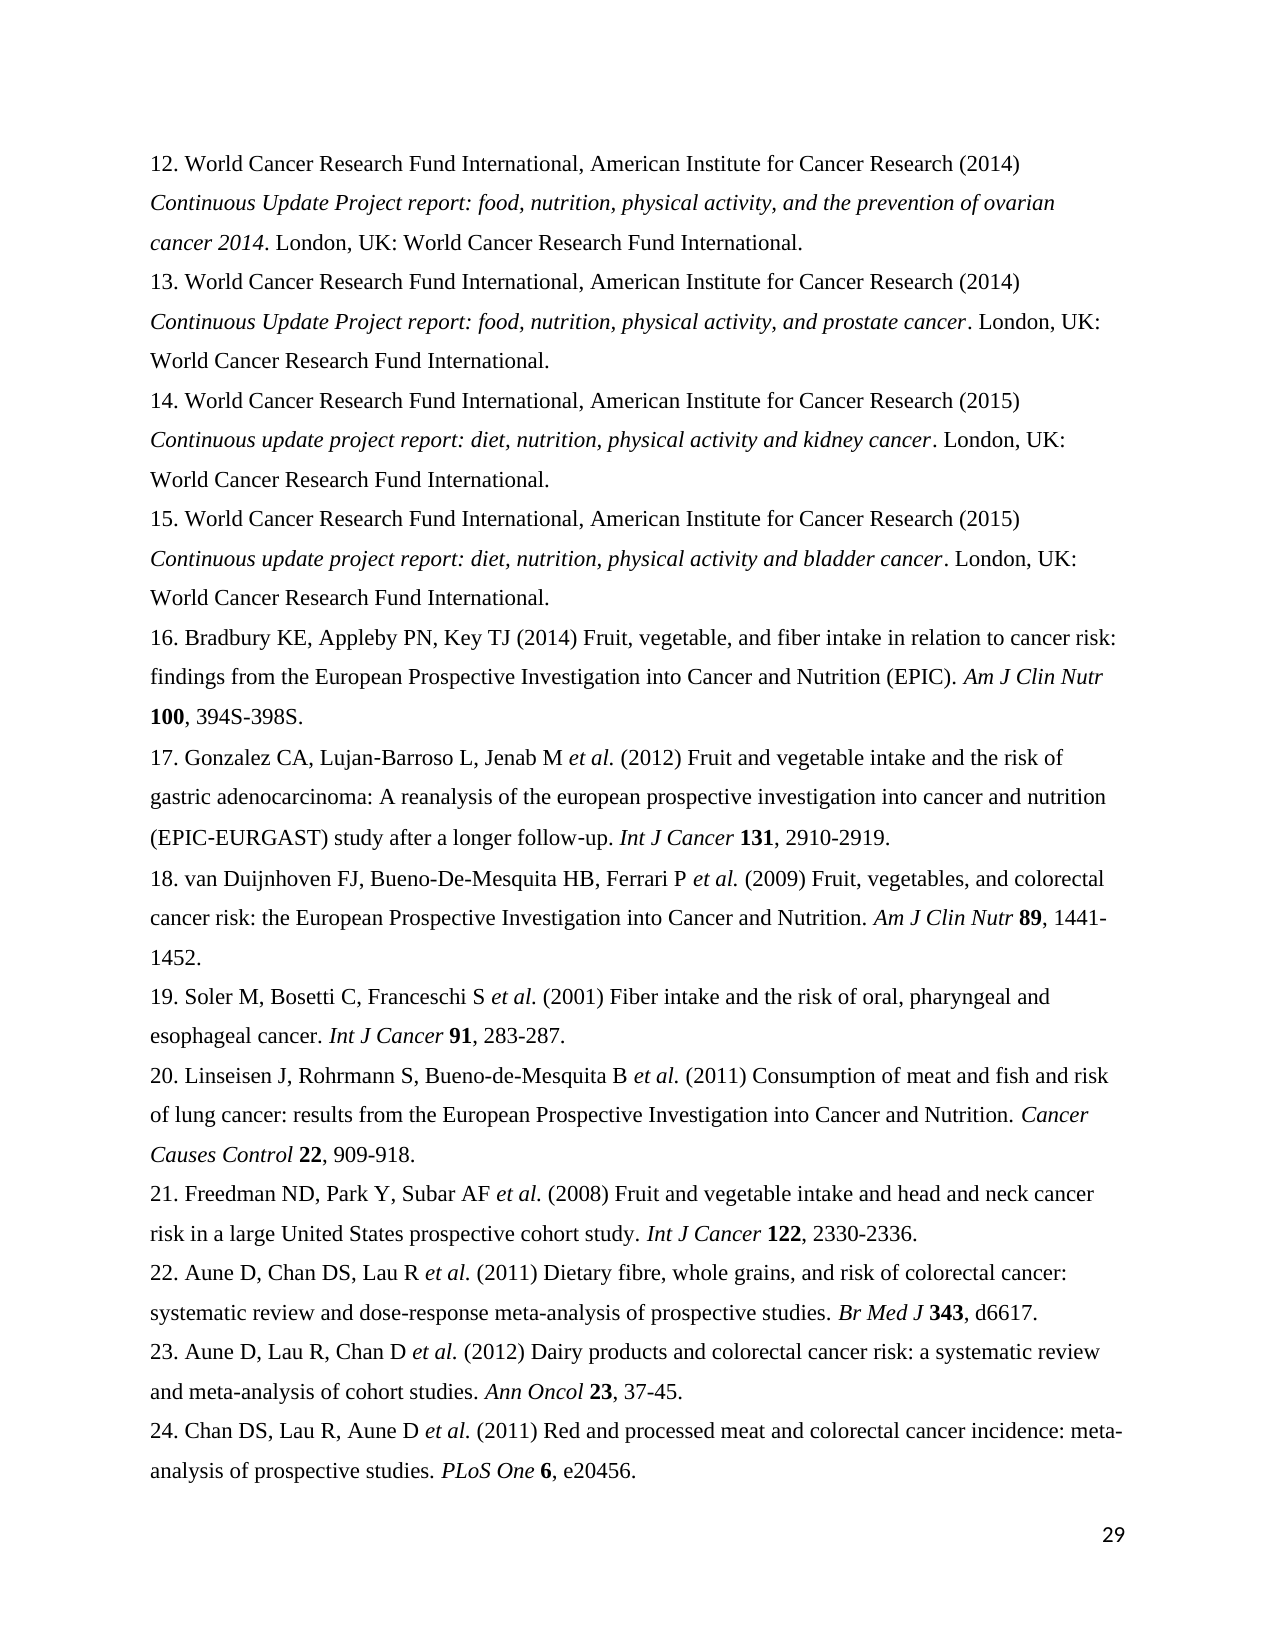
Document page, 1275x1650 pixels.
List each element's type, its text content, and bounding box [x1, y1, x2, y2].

text 16. Bradbury KE, Appleby PN, Key TJ (2014) Fruit, vegetable, and fiber intake in relation to cancer risk: findings from the European Prospective Investigation into Cancer and Nutrition (EPIC). Am J Clin Nutr 100, 394S-398S. [150, 624, 1125, 729]
text 19. Soler M, Bosetti C, Franceschi S et al. (2001) Fiber intake and the risk of oral, pharyngeal and esophageal cancer. Int J Cancer 91, 283-287. [150, 983, 1125, 1049]
text 20. Linseisen J, Rohrmann S, Bueno-de-Mesquita B et al. (2011) Consumption of meat and fish and risk of lung cancer: results from the European Prospective Investigation into Cancer and Nutrition. Cancer Causes Control 22, 909-918. [150, 1062, 1125, 1167]
text 18. van Duijnhoven FJ, Bueno-De-Mesquita HB, Ferrari P et al. (2009) Fruit, vegetables, and colorectal cancer risk: the European Prospective Investigation into Cancer and Nutrition. Am J Clin Nutr 89, 1441-1452. [150, 865, 1125, 970]
text 14. World Cancer Research Fund International, American Institute for Cancer Research (2015) Continuous update project report: diet, nutrition, physical activity and kidney cancer. London, UK: World Cancer Research Fund International. [150, 387, 1125, 492]
text 15. World Cancer Research Fund International, American Institute for Cancer Research (2015) Continuous update project report: diet, nutrition, physical activity and bladder cancer. London, UK: World Cancer Research Fund International. [150, 505, 1125, 611]
text 23. Aune D, Lau R, Chan D et al. (2012) Dairy products and colorectal cancer risk: a systematic review and meta-analysis of cohort studies. Ann Oncol 23, 37-45. [150, 1338, 1125, 1404]
text 12. World Cancer Research Fund International, American Institute for Cancer Research (2014) Continuous Update Project report: food, nutrition, physical activity, and the prevention of ovarian cancer 2014. London, UK: World Cancer Research Fund International. [150, 150, 1125, 255]
text 24. Chan DS, Lau R, Aune D et al. (2011) Red and processed meat and colorectal cancer incidence: meta-analysis of prospective studies. PLoS One 6, e20456. [150, 1417, 1125, 1483]
text 22. Aune D, Chan DS, Lau R et al. (2011) Dietary fibre, whole grains, and risk of colorectal cancer: systematic review and dose-response meta-analysis of prospective studies. Br Med J 343, d6617. [150, 1259, 1125, 1325]
text 13. World Cancer Research Fund International, American Institute for Cancer Research (2014) Continuous Update Project report: food, nutrition, physical activity, and prostate cancer. London, UK: World Cancer Research Fund International. [150, 268, 1125, 374]
text 17. Gonzalez CA, Lujan‐Barroso L, Jenab M et al. (2012) Fruit and vegetable intake and the risk of gastric adenocarcinoma: A reanalysis of the european prospective investigation into cancer and nutrition (EPIC‐EURGAST) study after a longer follow‐up. Int J Cancer 131, 2910-2919. [150, 742, 1125, 851]
text 21. Freedman ND, Park Y, Subar AF et al. (2008) Fruit and vegetable intake and head and neck cancer risk in a large United States prospective cohort study. Int J Cancer 122, 2330-2336. [150, 1181, 1125, 1246]
